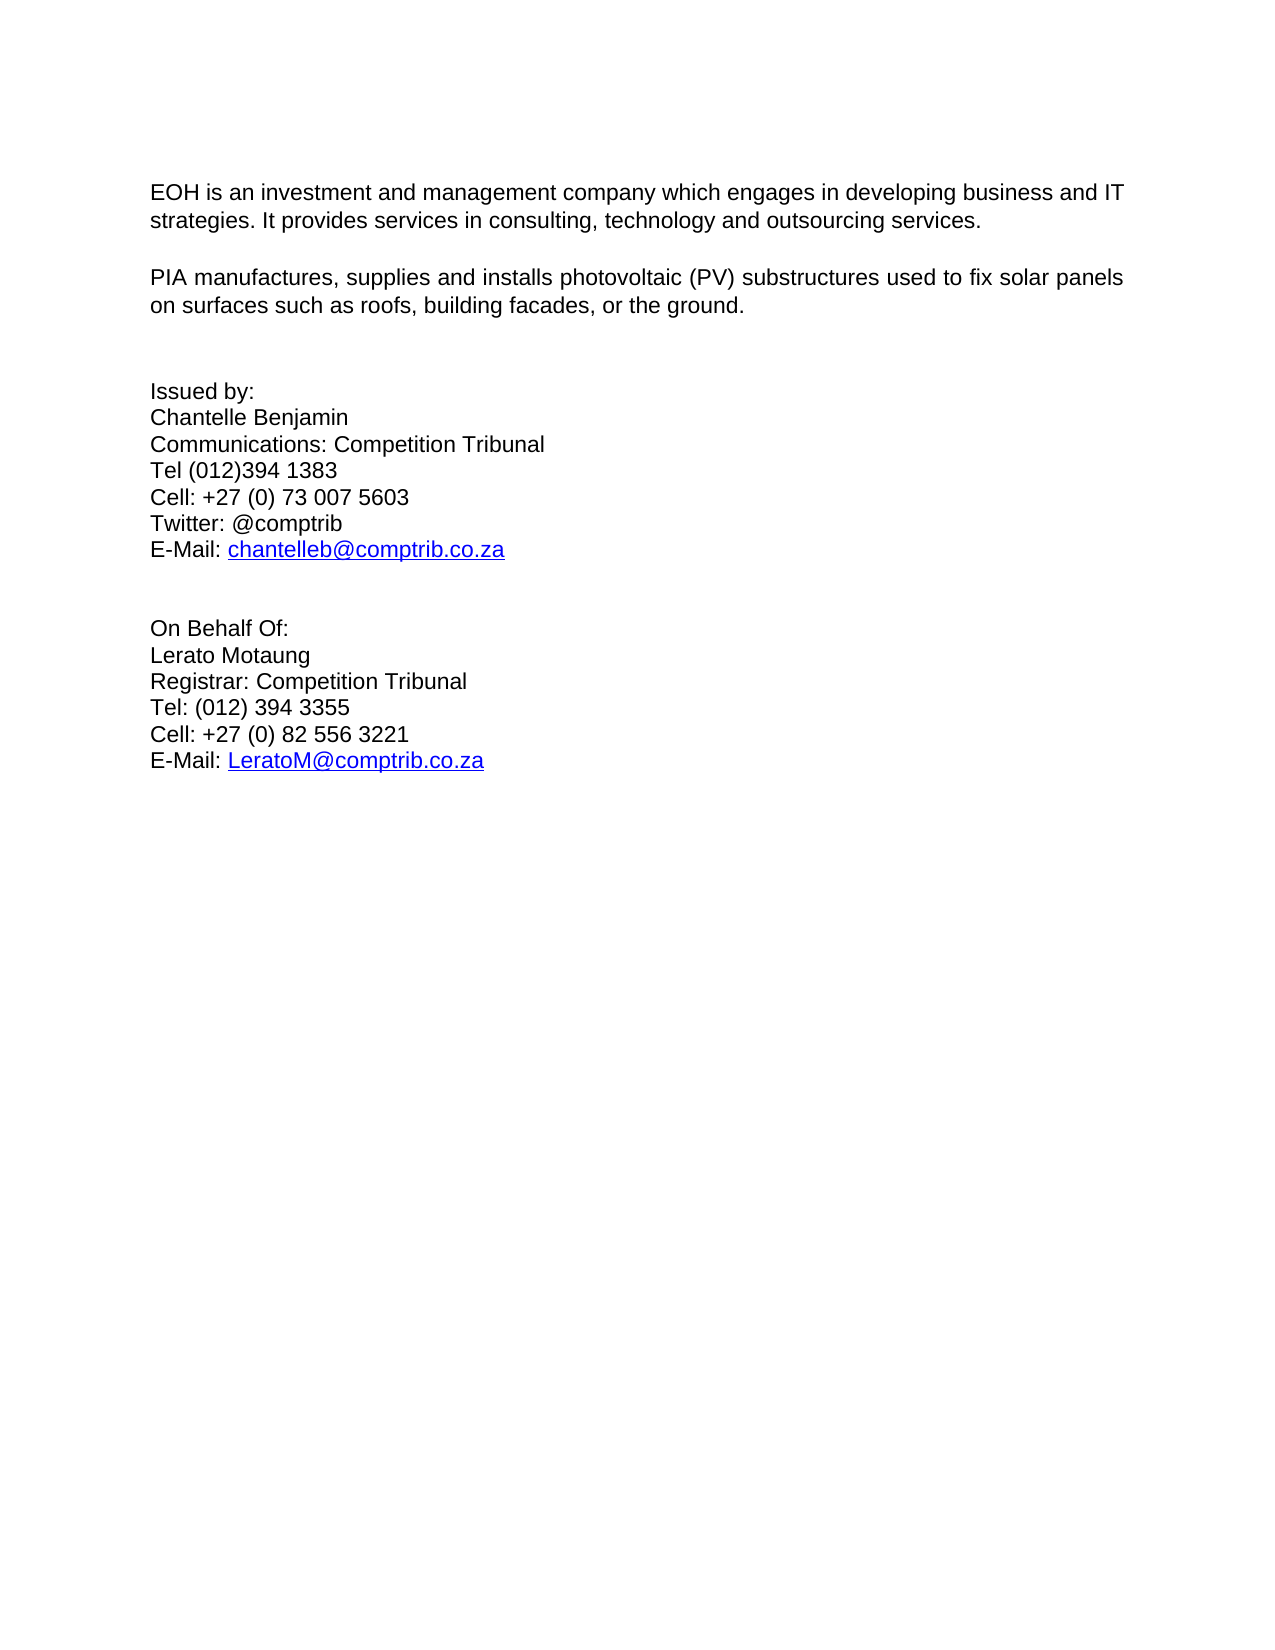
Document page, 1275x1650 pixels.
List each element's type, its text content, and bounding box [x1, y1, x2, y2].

text PIA manufactures, supplies and installs photovoltaic (PV) substructures used to fix solar panels on surfaces such as roofs, building facades, or the ground. [150, 264, 1125, 318]
text Twitter: @comptrib [150, 510, 1125, 536]
text Cell: +27 (0) 82 556 3221 [150, 721, 1125, 747]
text On Behalf Of: [150, 615, 1125, 642]
text Registrar: Competition Tribunal [150, 668, 1125, 694]
text Communications: Competition Tribunal [150, 431, 1125, 457]
text Chantelle Benjamin [150, 404, 1125, 431]
text E-Mail: LeratoM@comptrib.co.za [150, 747, 1125, 773]
text EOH is an investment and management company which engages in developing business and IT strategies. It provides services in consulting, technology and outsourcing services. [150, 178, 1125, 233]
text Issued by: [150, 378, 1125, 404]
text Tel (012)394 1383 [150, 457, 1125, 483]
text Cell: +27 (0) 73 007 5603 [150, 483, 1125, 510]
text Tel: (012) 394 3355 [150, 694, 1125, 721]
text E-Mail: chantelleb@comptrib.co.za [150, 536, 1125, 562]
text Lerato Motaung [150, 642, 1125, 668]
